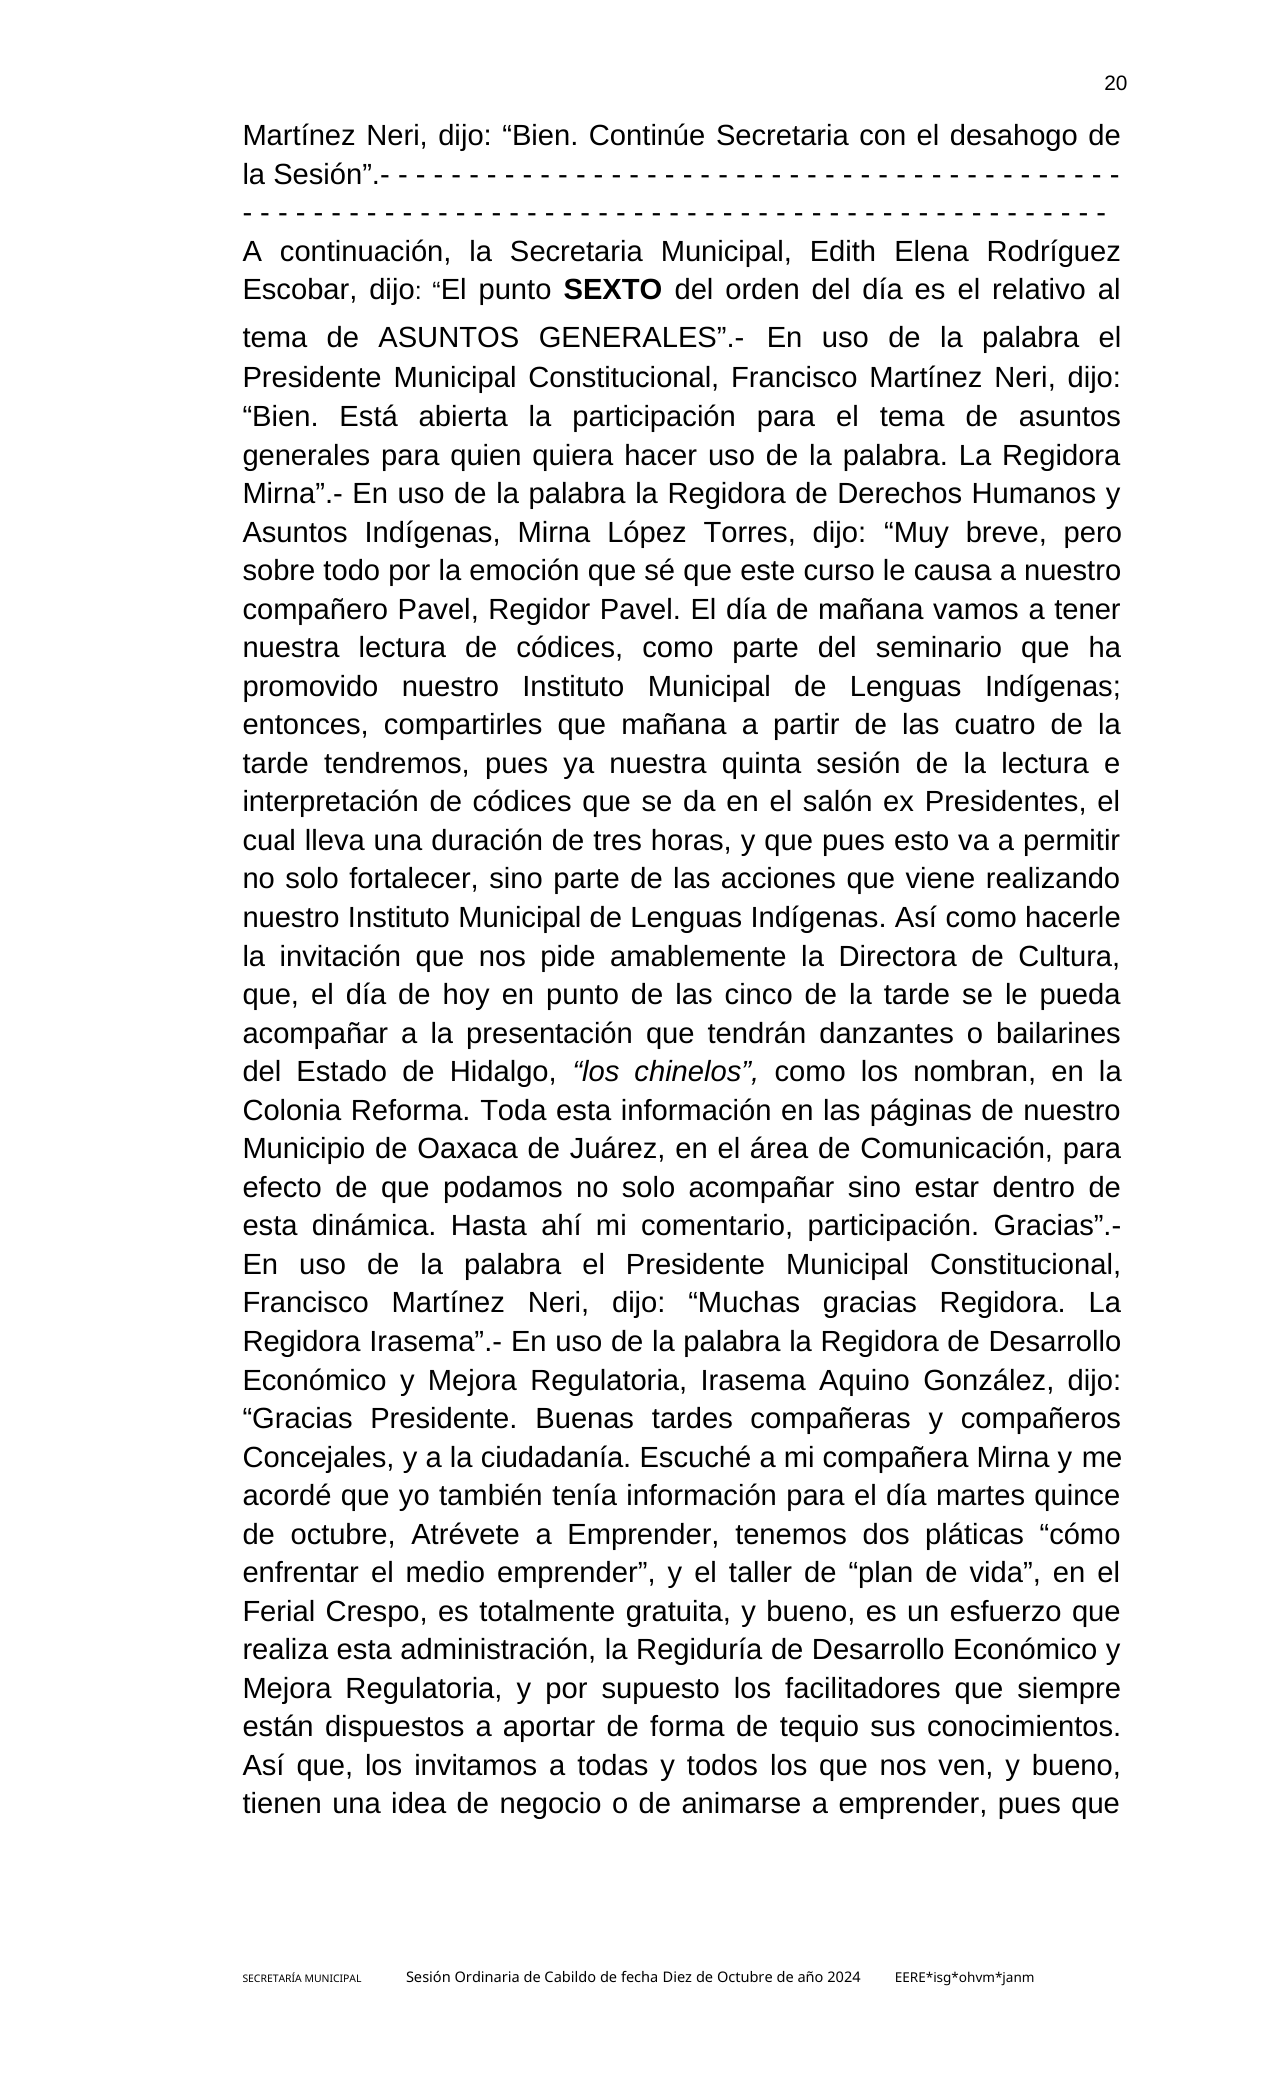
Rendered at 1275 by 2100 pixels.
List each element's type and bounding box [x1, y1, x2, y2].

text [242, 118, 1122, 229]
text [242, 234, 1122, 1820]
